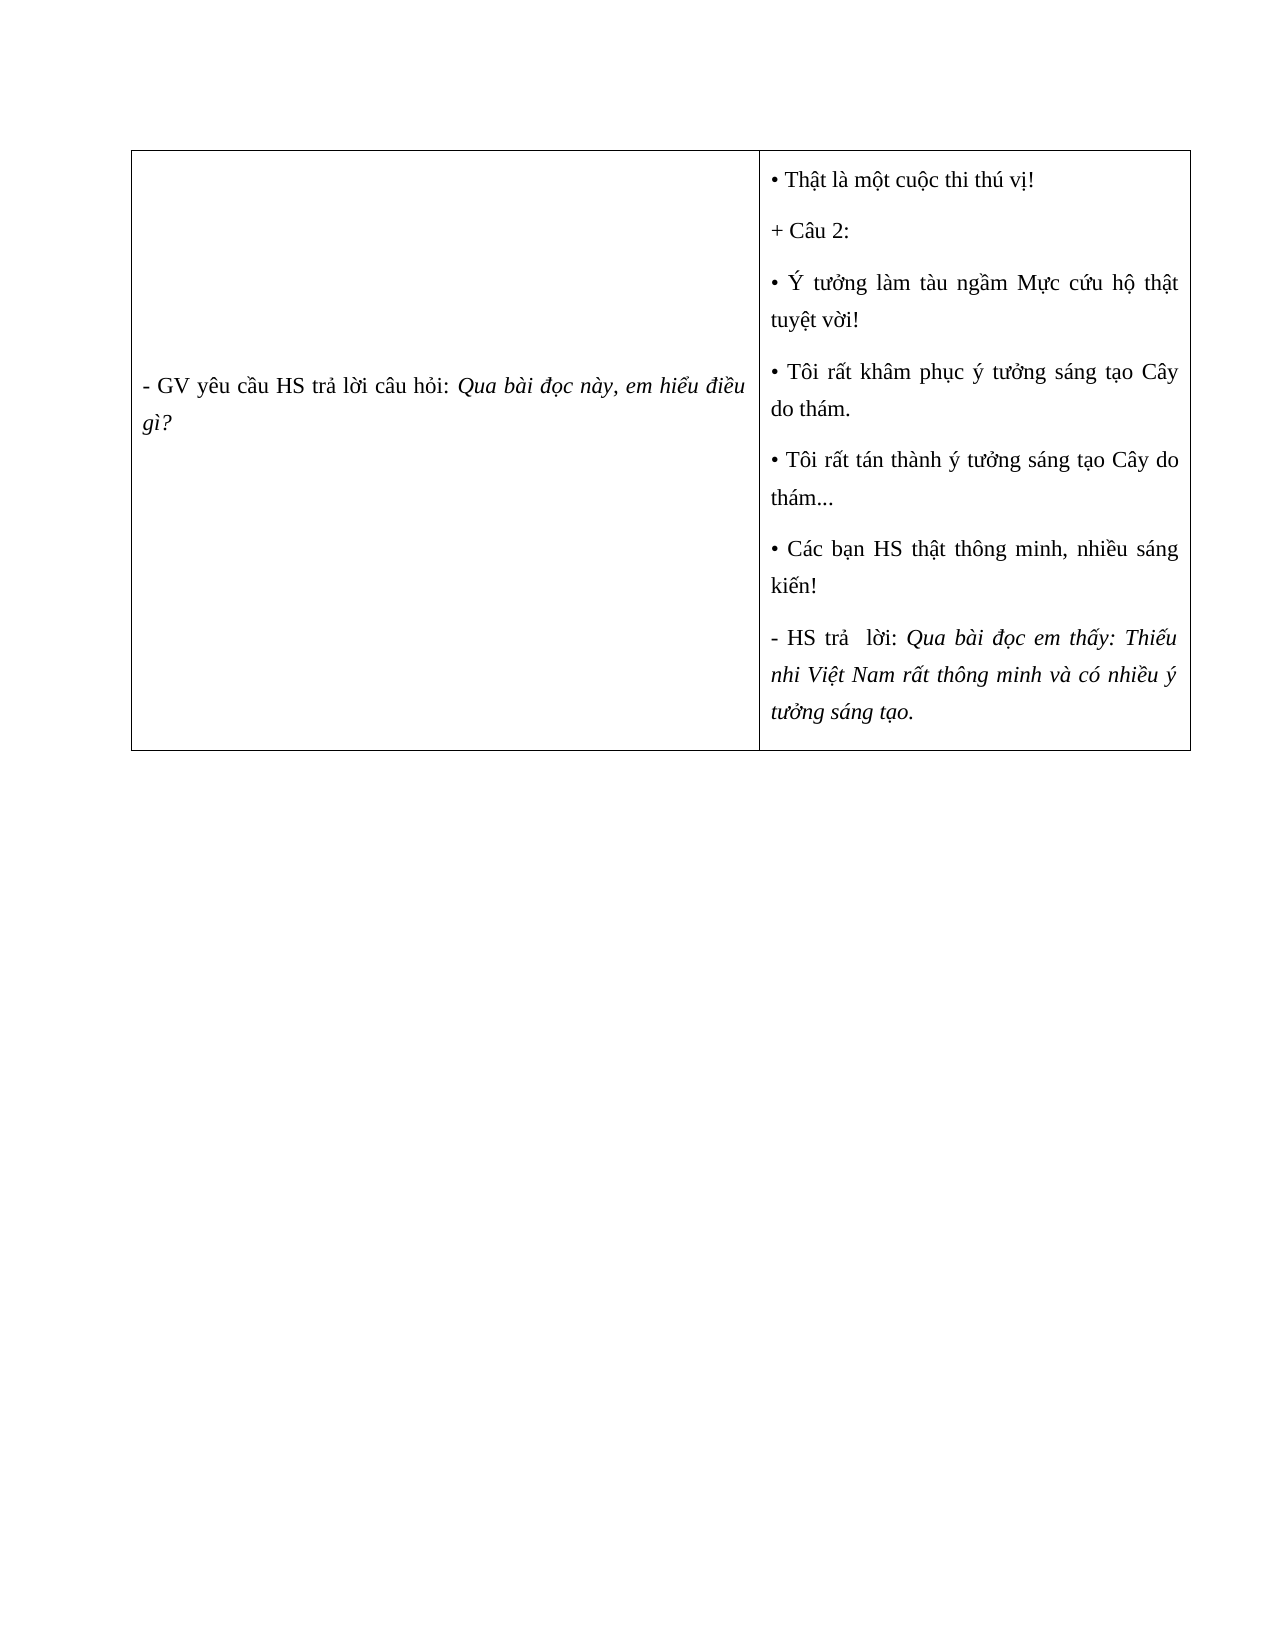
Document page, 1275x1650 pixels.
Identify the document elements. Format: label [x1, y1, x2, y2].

table_cell [760, 151, 1190, 750]
table_cell [132, 151, 759, 750]
